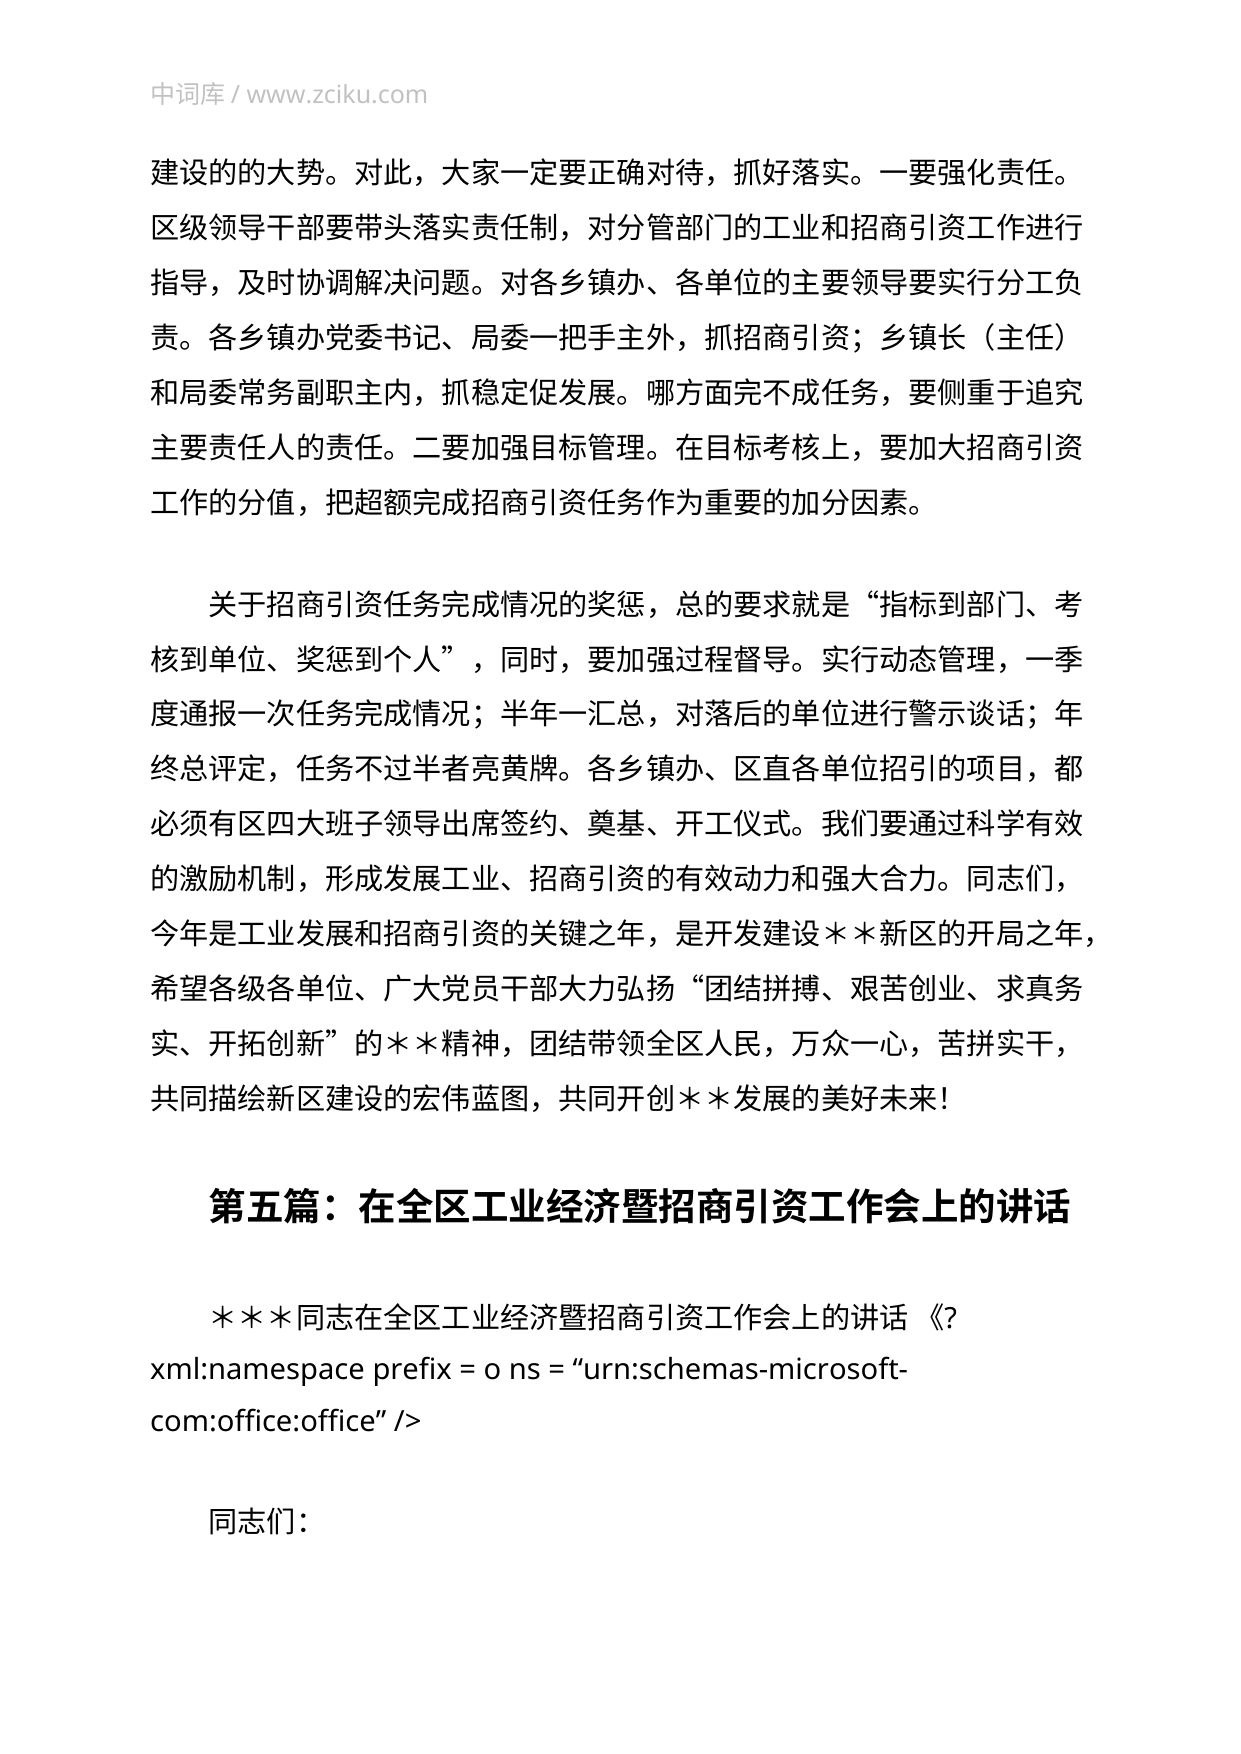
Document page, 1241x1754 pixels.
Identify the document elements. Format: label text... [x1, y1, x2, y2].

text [150, 150, 1090, 522]
text 同志们： [150, 1499, 1090, 1541]
text 关于招商引资任务完成情况的奖惩，总的要求就是“指标到部门、考核到单位、奖惩到个人”，同时，要加强过程督导。实行动态管理，一季度通报一次任务完成情况；半年一汇总，对落后的单位进行警示谈话；年终总评定，任务不过半者亮黄牌。各乡镇办、区直各单位招引的项目，都必须有区四大班子领导出席签约、奠基、开工仪式。我们要通过科学有效的激励机制，形成发展工业、招商引资的有效动力和强大合力。同志们，今年是工业发展和招商引资的关键之年，是开发建设＊＊新区的开局之年，希望各级各单位、广大党员干部大力弘扬“团结拼搏、艰苦创业、求真务实、开拓创新”的＊＊精神，团结带领全区人民，万众一心，苦拼实干，共同描绘新区建设的宏伟蓝图，共同开创＊＊发展的美好未来！ [150, 581, 1090, 1117]
text ＊＊＊同志在全区工业经济暨招商引资工作会上的讲话 《?xml:namespace prefix = o ns = “urn:schemas-microsoft-com:office:office” /> [150, 1294, 1090, 1440]
text 第五篇：在全区工业经济暨招商引资工作会上的讲话 [150, 1177, 1090, 1231]
